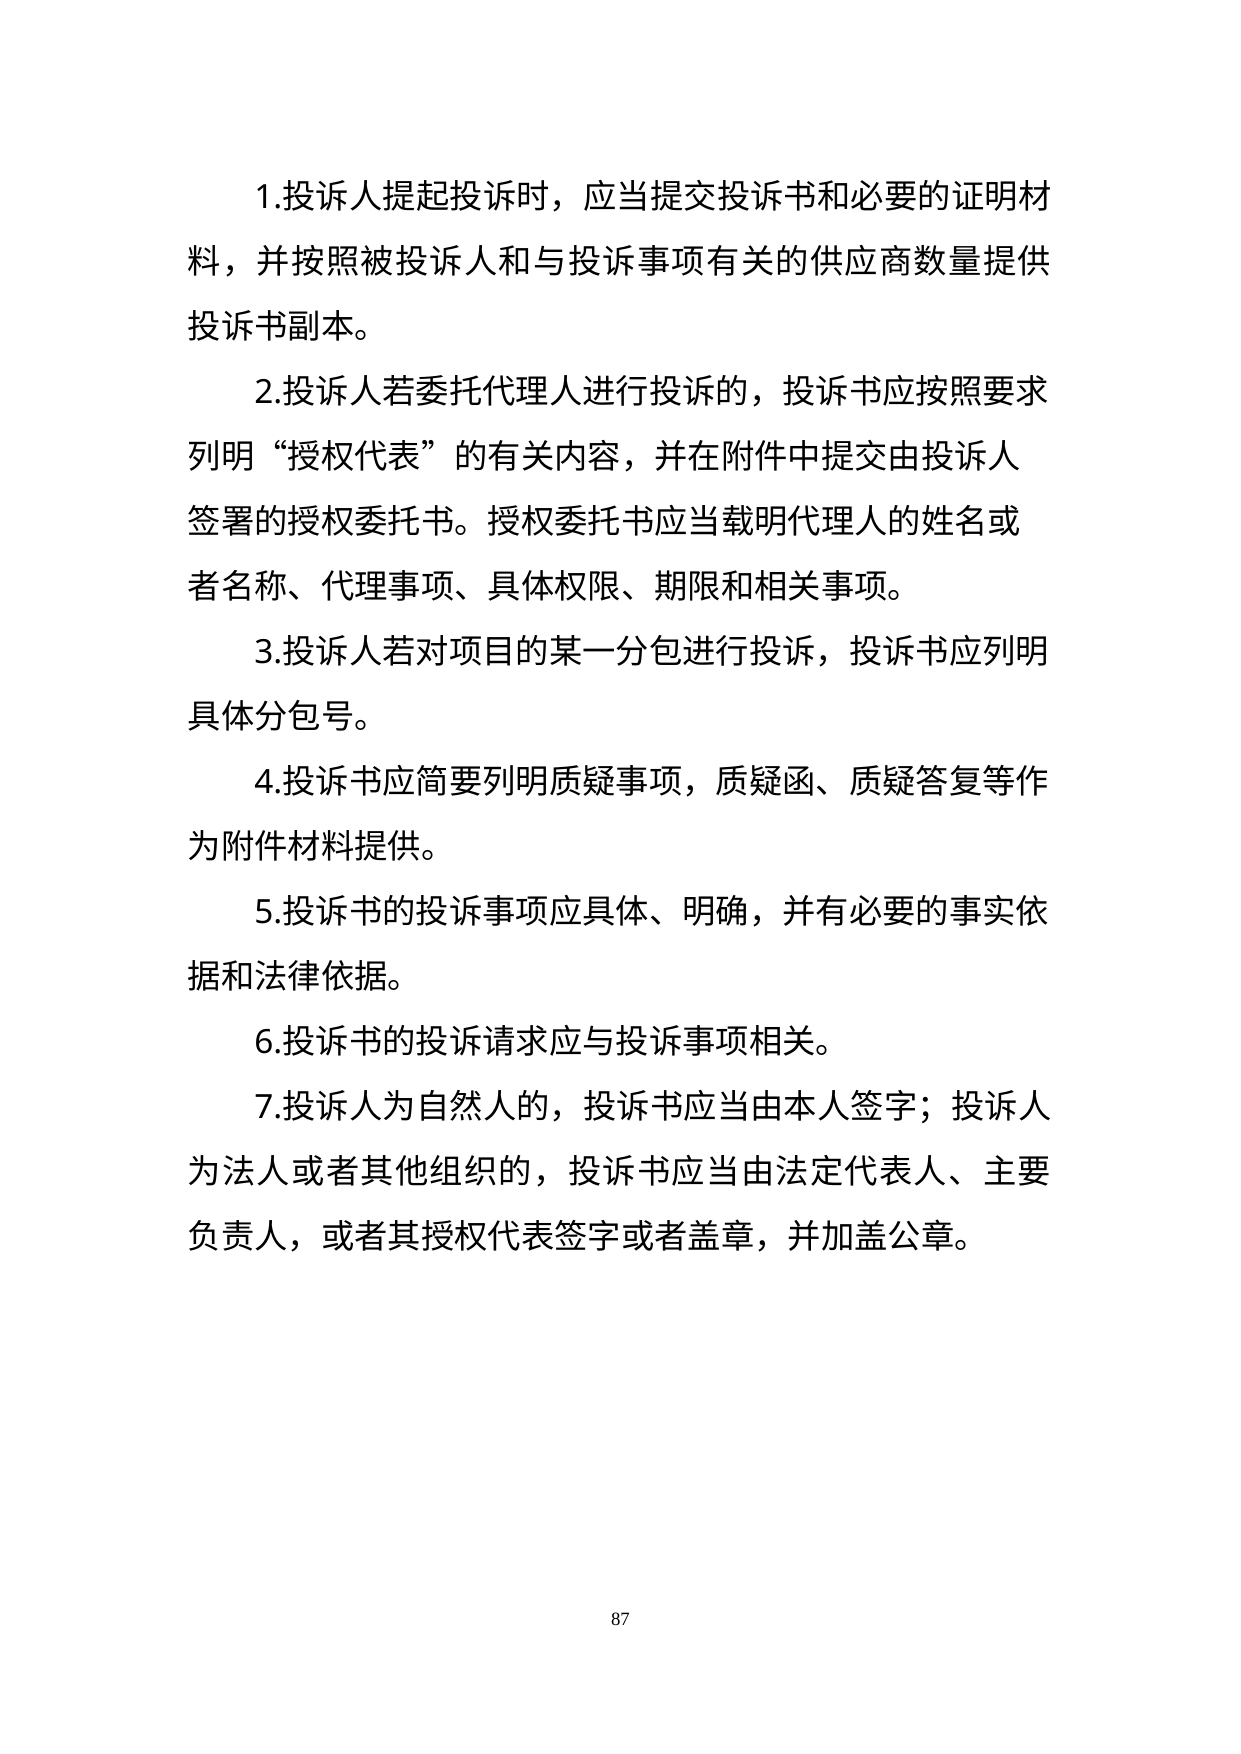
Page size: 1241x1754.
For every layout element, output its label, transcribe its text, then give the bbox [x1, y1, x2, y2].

text 1.投诉人提起投诉时，应当提交投诉书和必要的证明材料，并按照被投诉人和与投诉事项有关的供应商数量提供投诉书副本。 [187, 162, 1053, 357]
text 7.投诉人为自然人的，投诉书应当由本人签字；投诉人为法人或者其他组织的，投诉书应当由法定代表人、主要负责人，或者其授权代表签字或者盖章，并加盖公章。 [187, 1072, 1053, 1267]
text 4.投诉书应简要列明质疑事项，质疑函、质疑答复等作为附件材料提供。 [187, 747, 1053, 877]
text 3.投诉人若对项目的某一分包进行投诉，投诉书应列明具体分包号。 [187, 617, 1053, 747]
text 6.投诉书的投诉请求应与投诉事项相关。 [187, 1007, 1053, 1072]
text 5.投诉书的投诉事项应具体、明确，并有必要的事实依据和法律依据。 [187, 877, 1053, 1007]
text 2.投诉人若委托代理人进行投诉的，投诉书应按照要求列明“授权代表”的有关内容，并在附件中提交由投诉人签署的授权委托书。授权委托书应当载明代理人的姓名或者名称、代理事项、具体权限、期限和相关事项。 [187, 357, 1053, 617]
